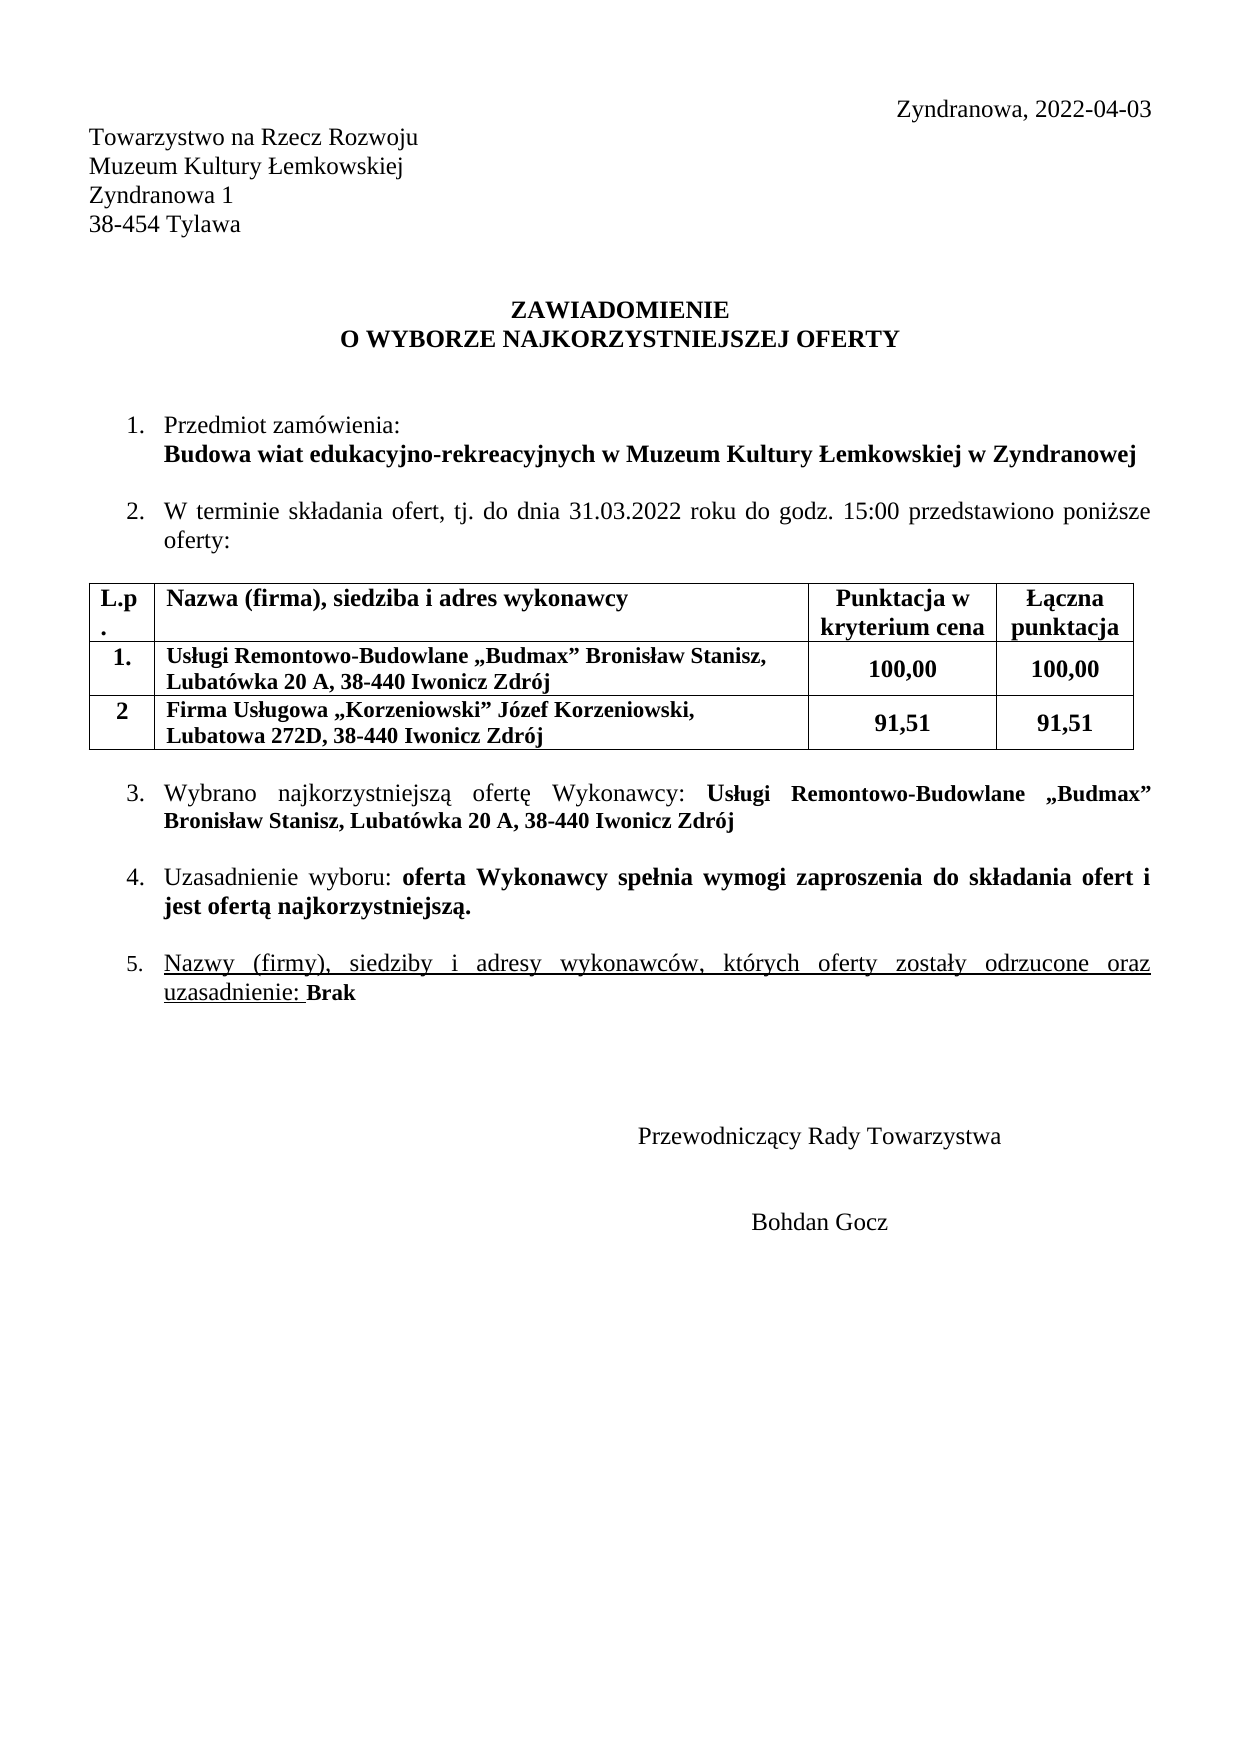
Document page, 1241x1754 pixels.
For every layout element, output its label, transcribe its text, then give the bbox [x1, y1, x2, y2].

text Muzeum Kultury Łemkowskiej [89, 151, 1152, 180]
text Zyndranowa 1 [89, 180, 1152, 209]
table_cell 2 [90, 696, 154, 748]
table_cell Firma Usługowa „Korzeniowski” Józef Korzeniowski, Lubatowa 272D, 38-440 Iwonicz Zdrój [155, 696, 808, 748]
list Wybrano najkorzystniejszą ofertę Wykonawcy: Usługi Remontowo-Budowlane „Budmax” Bronisław Stanisz, Lubatówka 20 A, 38-440 Iwonicz Zdrój [126, 778, 1152, 833]
text 38-454 Tylawa [89, 209, 1152, 237]
list Nazwy (firmy), siedziby i adresy wykonawców, których oferty zostały odrzucone oraz uzasadnienie: Brak [126, 948, 1152, 1006]
text Towarzystwo na Rzecz Rozwoju [89, 122, 1152, 151]
table_cell 91,51 [809, 696, 996, 748]
table_cell 91,51 [997, 696, 1133, 748]
table_cell 100,00 [809, 642, 996, 695]
list Przedmiot zamówienia: [126, 410, 1152, 439]
table_header Punktacja w kryterium cena [809, 584, 996, 641]
list W terminie składania ofert, tj. do dnia 31.03.2022 roku do godz. 15:00 przedstawiono poniższe oferty: [126, 496, 1152, 554]
table_header L.p. [90, 584, 154, 641]
text ZAWIADOMIENIE [89, 295, 1152, 324]
table_header Nazwa (firma), siedziba i adres wykonawcy [155, 584, 808, 641]
text O WYBORZE NAJKORZYSTNIEJSZEJ OFERTY [89, 324, 1152, 352]
text Bohdan Gocz [487, 1207, 1152, 1236]
table_cell Usługi Remontowo-Budowlane „Budmax” Bronisław Stanisz, Lubatówka 20 A, 38-440 Iwonicz Zdrój [155, 642, 808, 695]
table_cell 100,00 [997, 642, 1133, 695]
table_header Łączna punktacja [997, 584, 1133, 641]
text Budowa wiat edukacyjno-rekreacyjnych w Muzeum Kultury Łemkowskiej w Zyndranowej [164, 439, 1152, 467]
text Przewodniczący Rady Towarzystwa [487, 1121, 1152, 1149]
table_cell 1. [90, 642, 154, 695]
list Uzasadnienie wyboru: oferta Wykonawcy spełnia wymogi zaproszenia do składania ofert i jest ofertą najkorzystniejszą. [126, 862, 1152, 919]
text Zyndranowa, 2022-04-03 [89, 94, 1152, 122]
